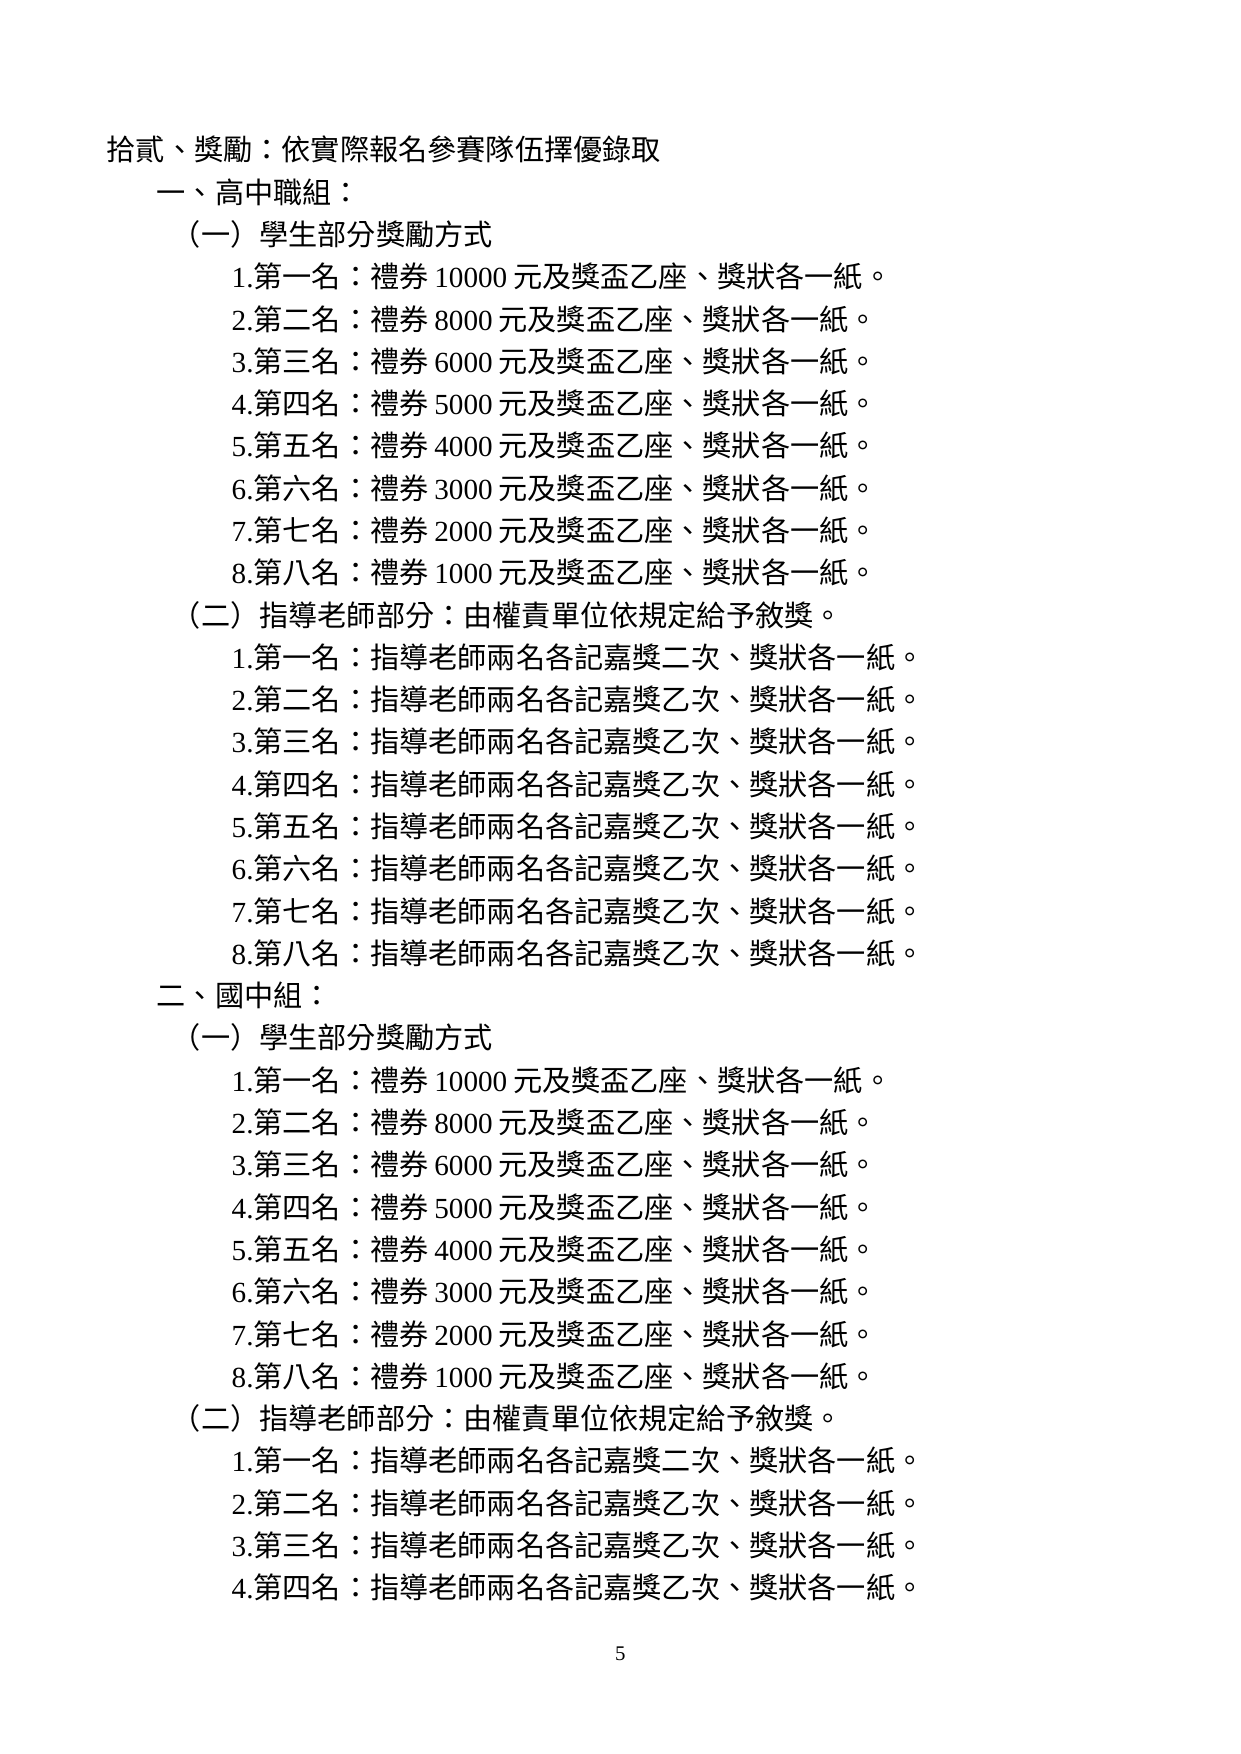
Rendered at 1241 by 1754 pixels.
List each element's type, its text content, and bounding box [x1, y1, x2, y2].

text 7.第七名：禮券2000元及獎盃乙座、獎狀各一紙。 [231, 1311, 1134, 1353]
text 二、國中組： [156, 973, 1134, 1015]
text 7.第七名：禮券2000元及獎盃乙座、獎狀各一紙。 [231, 508, 1134, 550]
text 1.第一名：指導老師兩名各記嘉獎二次、獎狀各一紙。 [231, 634, 1134, 677]
text 4.第四名：禮券5000元及獎盃乙座、獎狀各一紙。 [231, 381, 1134, 423]
text 1.第一名：禮券10000元及獎盃乙座、獎狀各一紙。 [231, 254, 1134, 296]
text （一）學生部分獎勵方式 [156, 212, 1134, 254]
text （一）學生部分獎勵方式 [156, 1015, 1134, 1057]
text 3.第三名：禮券6000元及獎盃乙座、獎狀各一紙。 [231, 338, 1134, 381]
text 4.第四名：指導老師兩名各記嘉獎乙次、獎狀各一紙。 [231, 1565, 1134, 1607]
text 4.第四名：禮券5000元及獎盃乙座、獎狀各一紙。 [231, 1184, 1134, 1227]
text 2.第二名：禮券8000元及獎盃乙座、獎狀各一紙。 [231, 296, 1134, 338]
text 5.第五名：禮券4000元及獎盃乙座、獎狀各一紙。 [231, 423, 1134, 465]
text 8.第八名：禮券1000元及獎盃乙座、獎狀各一紙。 [231, 1353, 1134, 1396]
text 4.第四名：指導老師兩名各記嘉獎乙次、獎狀各一紙。 [231, 761, 1134, 804]
text 拾貳、獎勵：依實際報名參賽隊伍擇優錄取 [106, 127, 1134, 169]
text 一、高中職組： [156, 169, 1134, 212]
text 6.第六名：禮券3000元及獎盃乙座、獎狀各一紙。 [231, 465, 1134, 508]
text （二）指導老師部分：由權責單位依規定給予敘獎。 [156, 592, 1134, 634]
text 6.第六名：禮券3000元及獎盃乙座、獎狀各一紙。 [231, 1269, 1134, 1311]
text 7.第七名：指導老師兩名各記嘉獎乙次、獎狀各一紙。 [231, 888, 1134, 931]
text 2.第二名：禮券8000元及獎盃乙座、獎狀各一紙。 [231, 1100, 1134, 1142]
text 1.第一名：禮券10000元及獎盃乙座、獎狀各一紙。 [231, 1057, 1134, 1100]
text 8.第八名：禮券1000元及獎盃乙座、獎狀各一紙。 [231, 550, 1134, 592]
text 1.第一名：指導老師兩名各記嘉獎二次、獎狀各一紙。 [231, 1438, 1134, 1480]
text 3.第三名：禮券6000元及獎盃乙座、獎狀各一紙。 [231, 1142, 1134, 1184]
text 2.第二名：指導老師兩名各記嘉獎乙次、獎狀各一紙。 [231, 677, 1134, 719]
text （二）指導老師部分：由權責單位依規定給予敘獎。 [156, 1396, 1134, 1438]
text 3.第三名：指導老師兩名各記嘉獎乙次、獎狀各一紙。 [231, 1523, 1134, 1565]
text 3.第三名：指導老師兩名各記嘉獎乙次、獎狀各一紙。 [231, 719, 1134, 761]
text 8.第八名：指導老師兩名各記嘉獎乙次、獎狀各一紙。 [231, 931, 1134, 973]
text 5.第五名：禮券4000元及獎盃乙座、獎狀各一紙。 [231, 1227, 1134, 1269]
text 5.第五名：指導老師兩名各記嘉獎乙次、獎狀各一紙。 [231, 804, 1134, 846]
text 6.第六名：指導老師兩名各記嘉獎乙次、獎狀各一紙。 [231, 846, 1134, 888]
text 2.第二名：指導老師兩名各記嘉獎乙次、獎狀各一紙。 [231, 1480, 1134, 1523]
